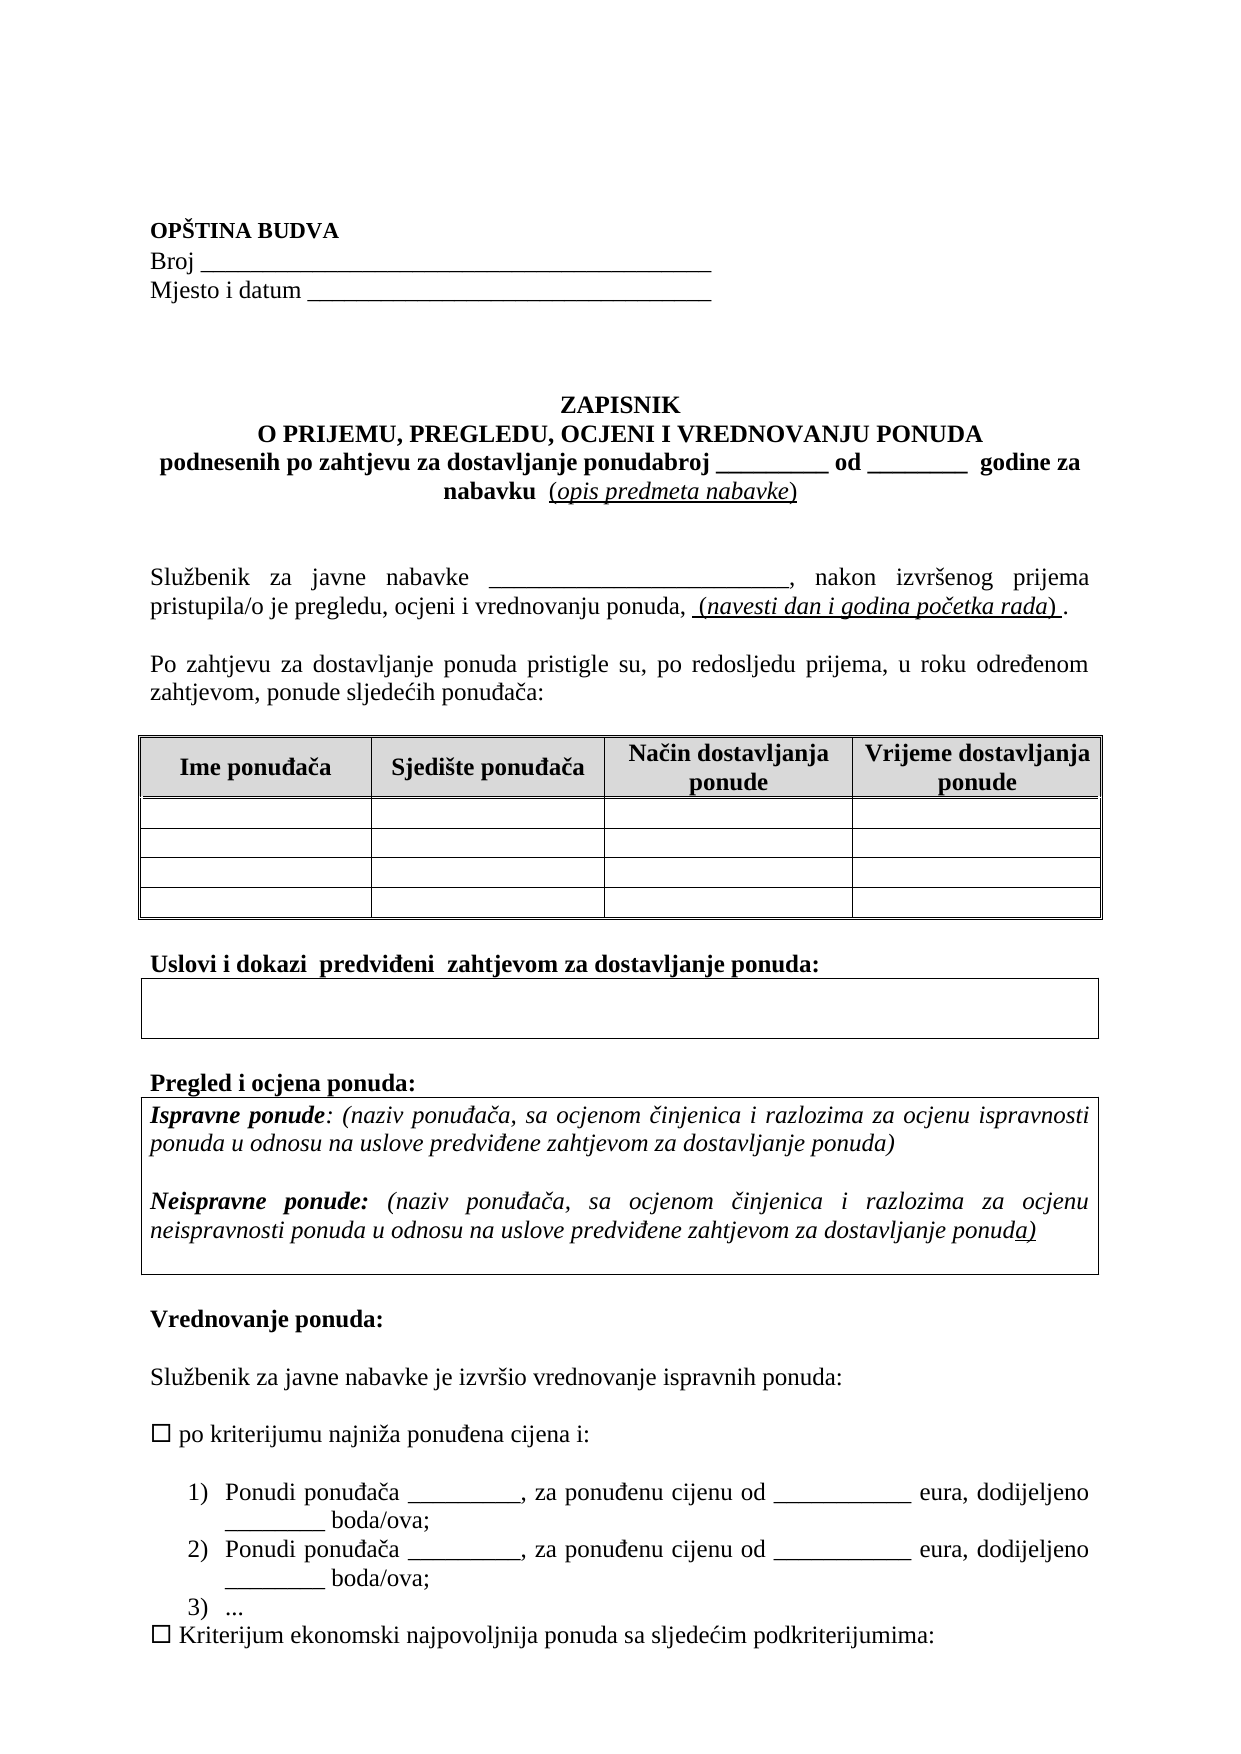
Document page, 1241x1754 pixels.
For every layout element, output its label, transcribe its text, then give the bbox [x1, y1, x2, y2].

table_cell [141, 829, 371, 857]
text Neispravne ponude: (naziv ponuđača, sa ocjenom činjenica i razlozima za ocjenu neispravnosti ponuda u odnosu na uslove predviđene zahtjevom za dostavljanje ponuda) [150, 1186, 1090, 1243]
text Po zahtjevu za dostavljanje ponuda pristigle su, po redosljedu prijema, u roku određenom zahtjevom, ponude sljedećih ponuđača: [150, 649, 1090, 706]
table_cell [141, 858, 371, 887]
list ... [187, 1592, 1090, 1620]
table_header Način dostavljanja ponude [605, 738, 852, 796]
text Broj [150, 246, 1090, 275]
text Mjesto i datum [150, 275, 1090, 304]
table_cell [372, 888, 604, 917]
table_cell [853, 858, 1100, 887]
text Pregled i ocjena ponuda: [150, 1068, 1090, 1097]
text podnesenih po zahtjevu za dostavljanje ponudabroj _________ od ________ godine za nabavku (opis predmeta nabavke) [150, 447, 1090, 505]
table_cell [141, 888, 371, 917]
text ZAPISNIK [150, 390, 1090, 419]
table_cell [853, 888, 1100, 917]
text Službenik za javne nabavke ________________________, nakon izvršenog prijema pristupila/o je pregledu, ocjeni i vrednovanju ponuda, (navesti dan i godina početka rada) . [150, 562, 1090, 620]
text Ispravne ponude: (naziv ponuđača, sa ocjenom činjenica i razlozima za ocjenu ispravnosti ponuda u odnosu na uslove predviđene zahtjevom za dostavljanje ponuda) [142, 1098, 1098, 1157]
table_cell [372, 829, 604, 857]
table_cell [605, 858, 852, 887]
text O PRIJEMU, PREGLEDU, OCJENI I VREDNOVANJU PONUDA [150, 419, 1090, 447]
table_cell [605, 799, 852, 827]
table_header Ime ponuđača [141, 738, 371, 796]
table_cell [141, 796, 371, 827]
text Kriterijum ekonomski najpovoljnija ponuda sa sljedećim podkriterijumima: [150, 1620, 1090, 1649]
table_cell [605, 888, 852, 917]
table_header Vrijeme dostavljanja ponude [853, 738, 1100, 796]
table_cell [372, 858, 604, 887]
list Ponudi ponuđača _________, za ponuđenu cijenu od ___________ eura, dodijeljeno ________ boda/ova; [187, 1534, 1090, 1592]
table_cell [372, 799, 604, 827]
text Vrednovanje ponuda: [150, 1304, 1090, 1333]
table_cell [853, 829, 1100, 857]
text OPŠTINA BUDVA [150, 218, 635, 244]
table_cell [605, 829, 852, 857]
text Uslovi i dokazi predviđeni zahtjevom za dostavljanje ponuda: [150, 949, 1090, 977]
text po kriterijumu najniža ponuđena cijena i: [150, 1419, 1090, 1448]
table_cell [853, 796, 1100, 827]
list Ponudi ponuđača _________, za ponuđenu cijenu od ___________ eura, dodijeljeno ________ boda/ova; [187, 1477, 1090, 1534]
text Službenik za javne nabavke je izvršio vrednovanje ispravnih ponuda: [150, 1362, 1090, 1390]
table_header Sjedište ponuđača [372, 738, 604, 796]
